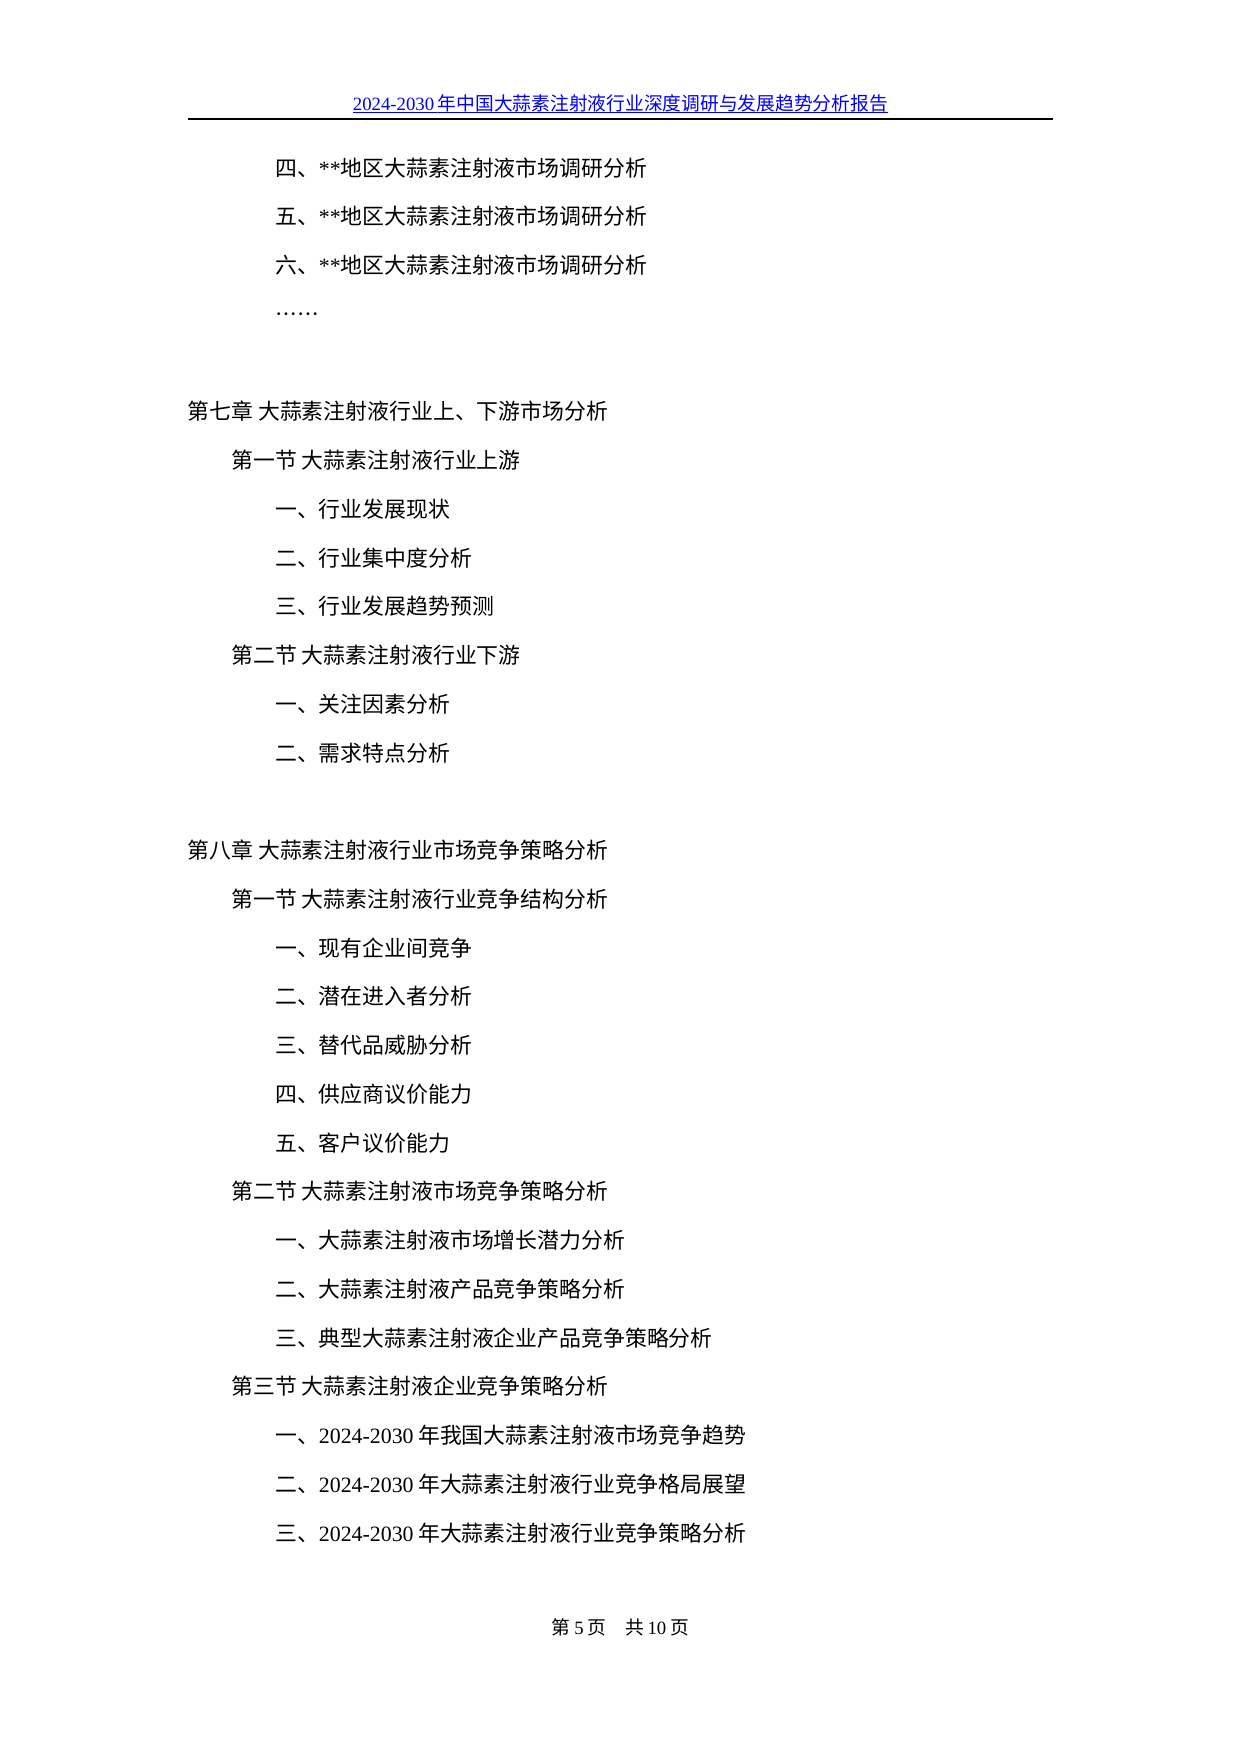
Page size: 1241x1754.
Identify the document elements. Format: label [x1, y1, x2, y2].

text [187, 150, 1053, 1548]
